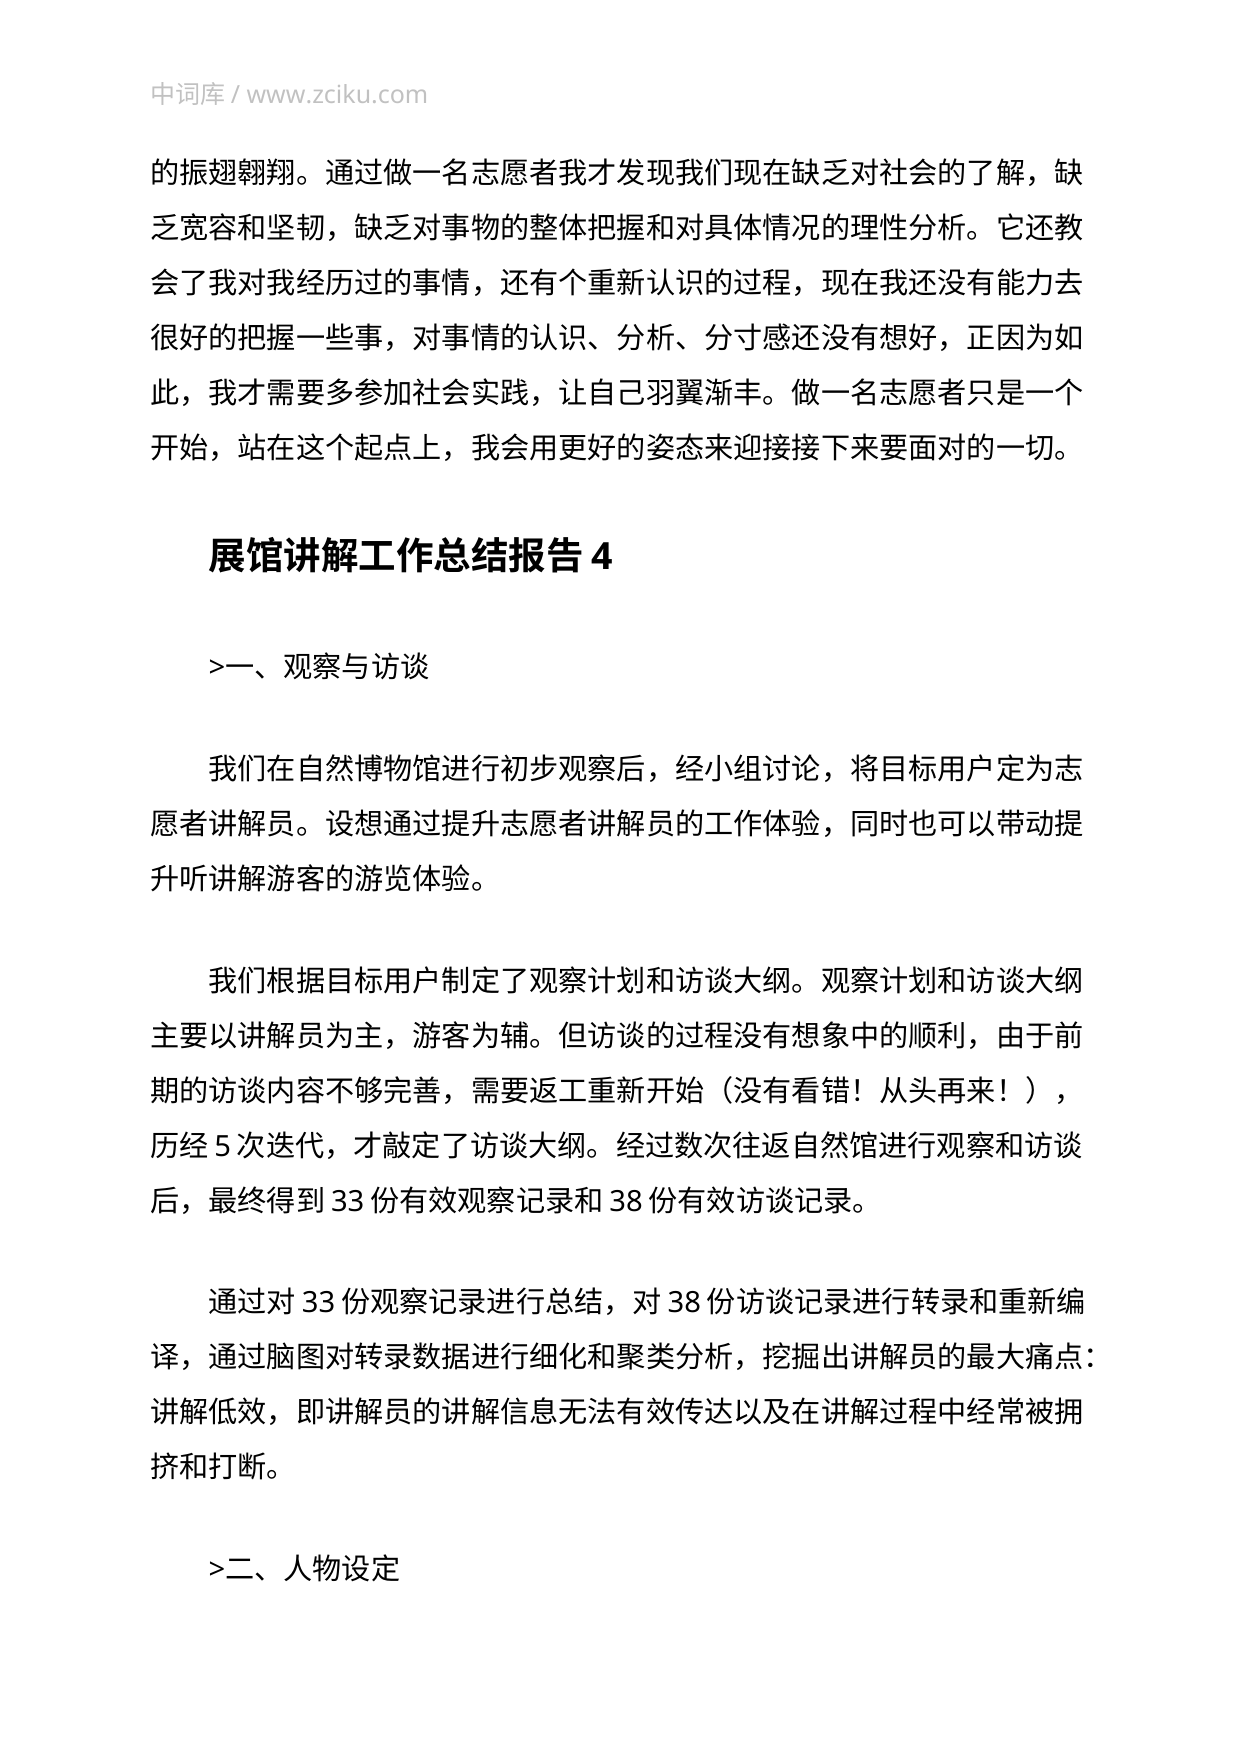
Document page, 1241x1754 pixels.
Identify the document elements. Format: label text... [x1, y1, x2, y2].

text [150, 150, 1090, 467]
text 我们在自然博物馆进行初步观察后，经小组讨论，将目标用户定为志愿者讲解员。设想通过提升志愿者讲解员的工作体验，同时也可以带动提升听讲解游客的游览体验。 [150, 746, 1090, 898]
text >二、人物设定 [150, 1546, 1090, 1588]
text 通过对33份观察记录进行总结，对38份访谈记录进行转录和重新编译，通过脑图对转录数据进行细化和聚类分析，挖掘出讲解员的最大痛点：讲解低效，即讲解员的讲解信息无法有效传达以及在讲解过程中经常被拥挤和打断。 [150, 1279, 1090, 1486]
text 我们根据目标用户制定了观察计划和访谈大纲。观察计划和访谈大纲主要以讲解员为主，游客为辅。但访谈的过程没有想象中的顺利，由于前期的访谈内容不够完善，需要返工重新开始（没有看错！从头再来！），历经5次迭代，才敲定了访谈大纲。经过数次往返自然馆进行观察和访谈后，最终得到33份有效观察记录和38份有效访谈记录。 [150, 957, 1090, 1219]
text >一、观察与访谈 [150, 644, 1090, 686]
text 展馆讲解工作总结报告4 [150, 526, 1090, 581]
